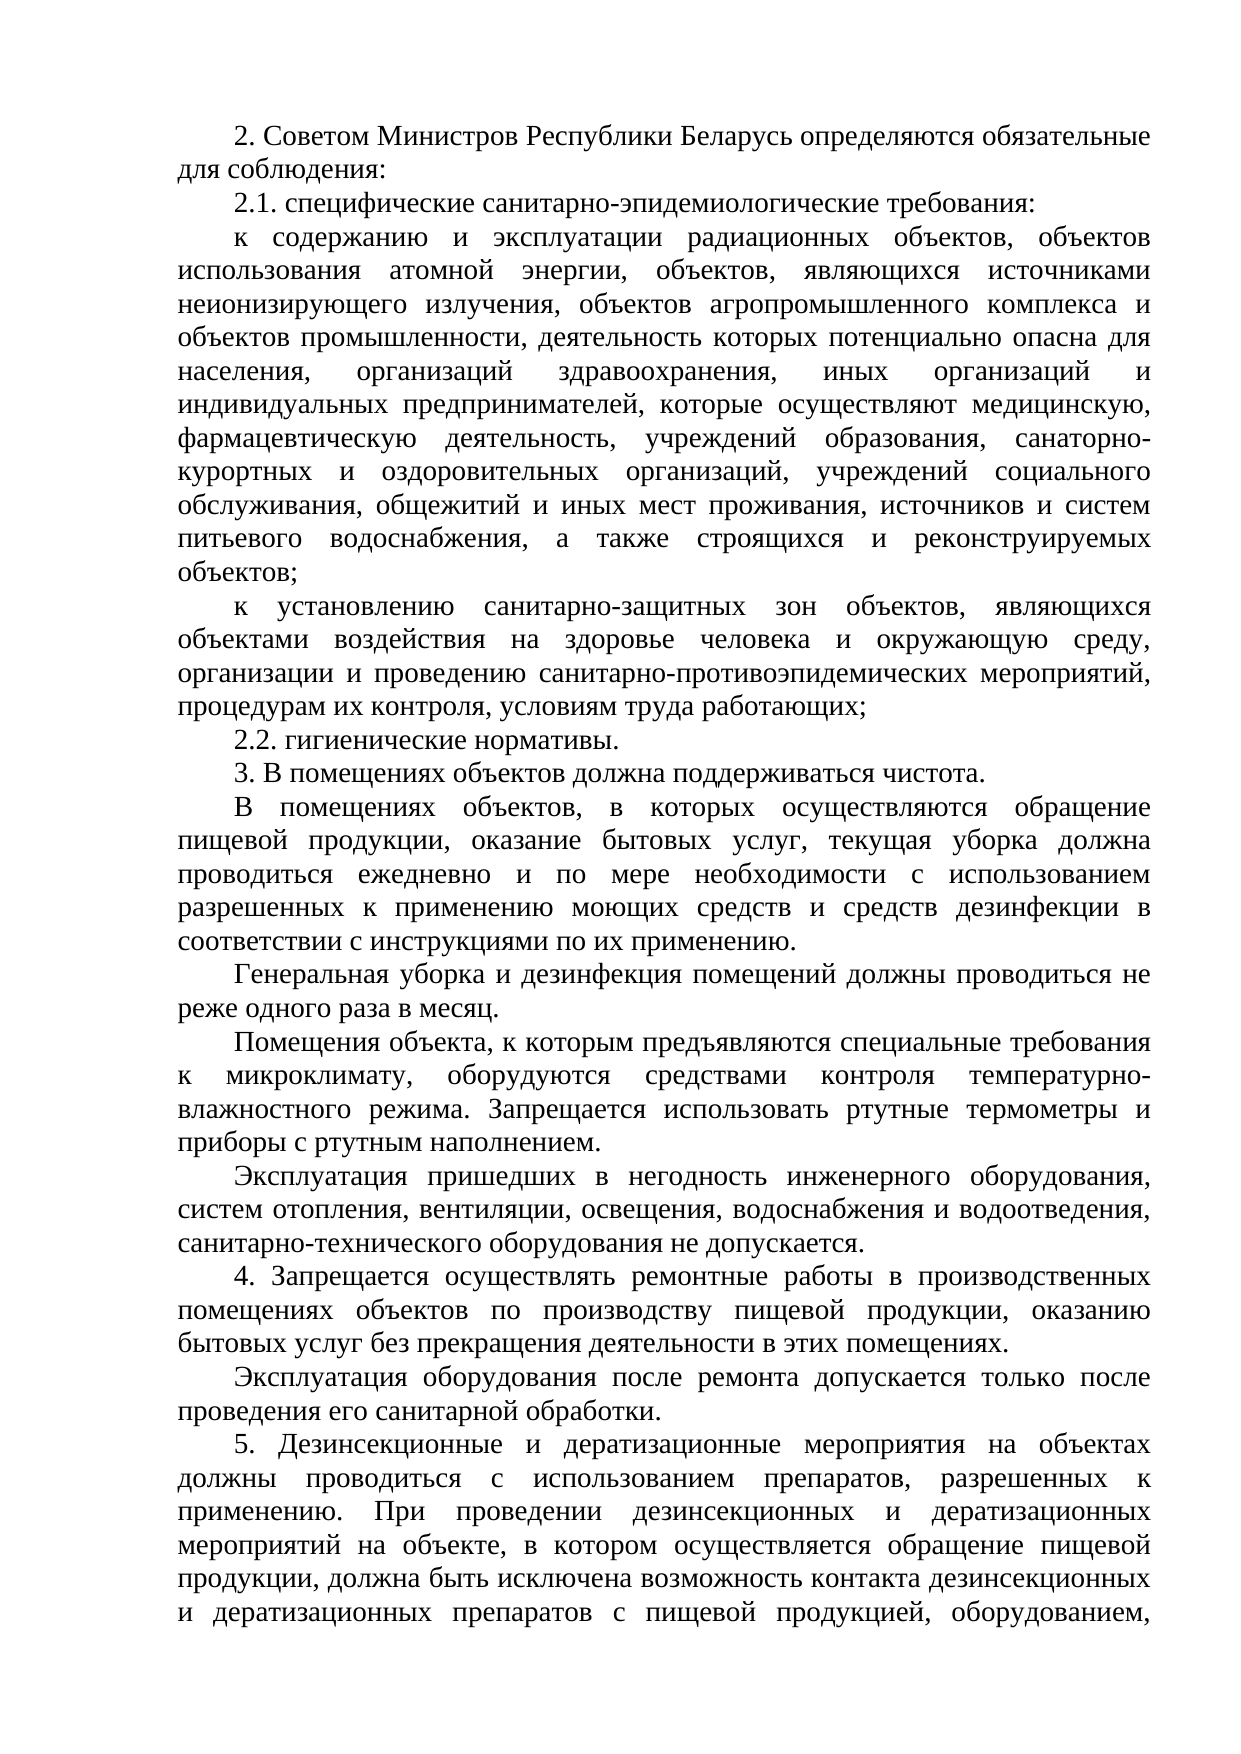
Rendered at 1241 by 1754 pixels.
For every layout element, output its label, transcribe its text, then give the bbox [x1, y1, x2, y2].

text Эксплуатация пришедших в негодность инженерного оборудования, систем отопления, вентиляции, освещения, водоснабжения и водоотведения, санитарно-технического оборудования не допускается. [177, 1158, 1152, 1258]
text к установлению санитарно-защитных зон объектов, являющихся объектами воздействия на здоровье человека и окружающую среду, организации и проведению санитарно-противоэпидемических мероприятий, процедурам их контроля, условиям труда работающих; [177, 588, 1152, 722]
text В помещениях объектов, в которых осуществляются обращение пищевой продукции, оказание бытовых услуг, текущая уборка должна проводиться ежедневно и по мере необходимости с использованием разрешенных к применению моющих средств и средств дезинфекции в соответствии с инструкциями по их применению. [177, 789, 1152, 957]
text 3. В помещениях объектов должна поддерживаться чистота. [177, 755, 1152, 789]
text к содержанию и эксплуатации радиационных объектов, объектов использования атомной энергии, объектов, являющихся источниками неионизирующего излучения, объектов агропромышленного комплекса и объектов промышленности, деятельность которых потенциально опасна для населения, организаций здравоохранения, иных организаций и индивидуальных предпринимателей, которые осуществляют медицинскую, фармацевтическую деятельность, учреждений образования, санаторно-курортных и оздоровительных организаций, учреждений социального обслуживания, общежитий и иных мест проживания, источников и систем питьевого водоснабжения, а также строящихся и реконструируемых объектов; [177, 219, 1152, 588]
text 2.1. специфические санитарно-эпидемиологические требования: [177, 185, 1152, 219]
text 2. Советом Министров Республики Беларусь определяются обязательные для соблюдения: [177, 118, 1152, 185]
text 2.2. гигиенические нормативы. [177, 722, 1152, 755]
text Генеральная уборка и дезинфекция помещений должны проводиться не реже одного раза в месяц. [177, 957, 1152, 1024]
text Помещения объекта, к которым предъявляются специальные требования к микроклимату, оборудуются средствами контроля температурно-влажностного режима. Запрещается использовать ртутные термометры и приборы с ртутным наполнением. [177, 1024, 1152, 1158]
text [177, 1426, 1152, 1627]
text Эксплуатация оборудования после ремонта допускается только после проведения его санитарной обработки. [177, 1359, 1152, 1426]
text 4. Запрещается осуществлять ремонтные работы в производственных помещениях объектов по производству пищевой продукции, оказанию бытовых услуг без прекращения деятельности в этих помещениях. [177, 1258, 1152, 1359]
